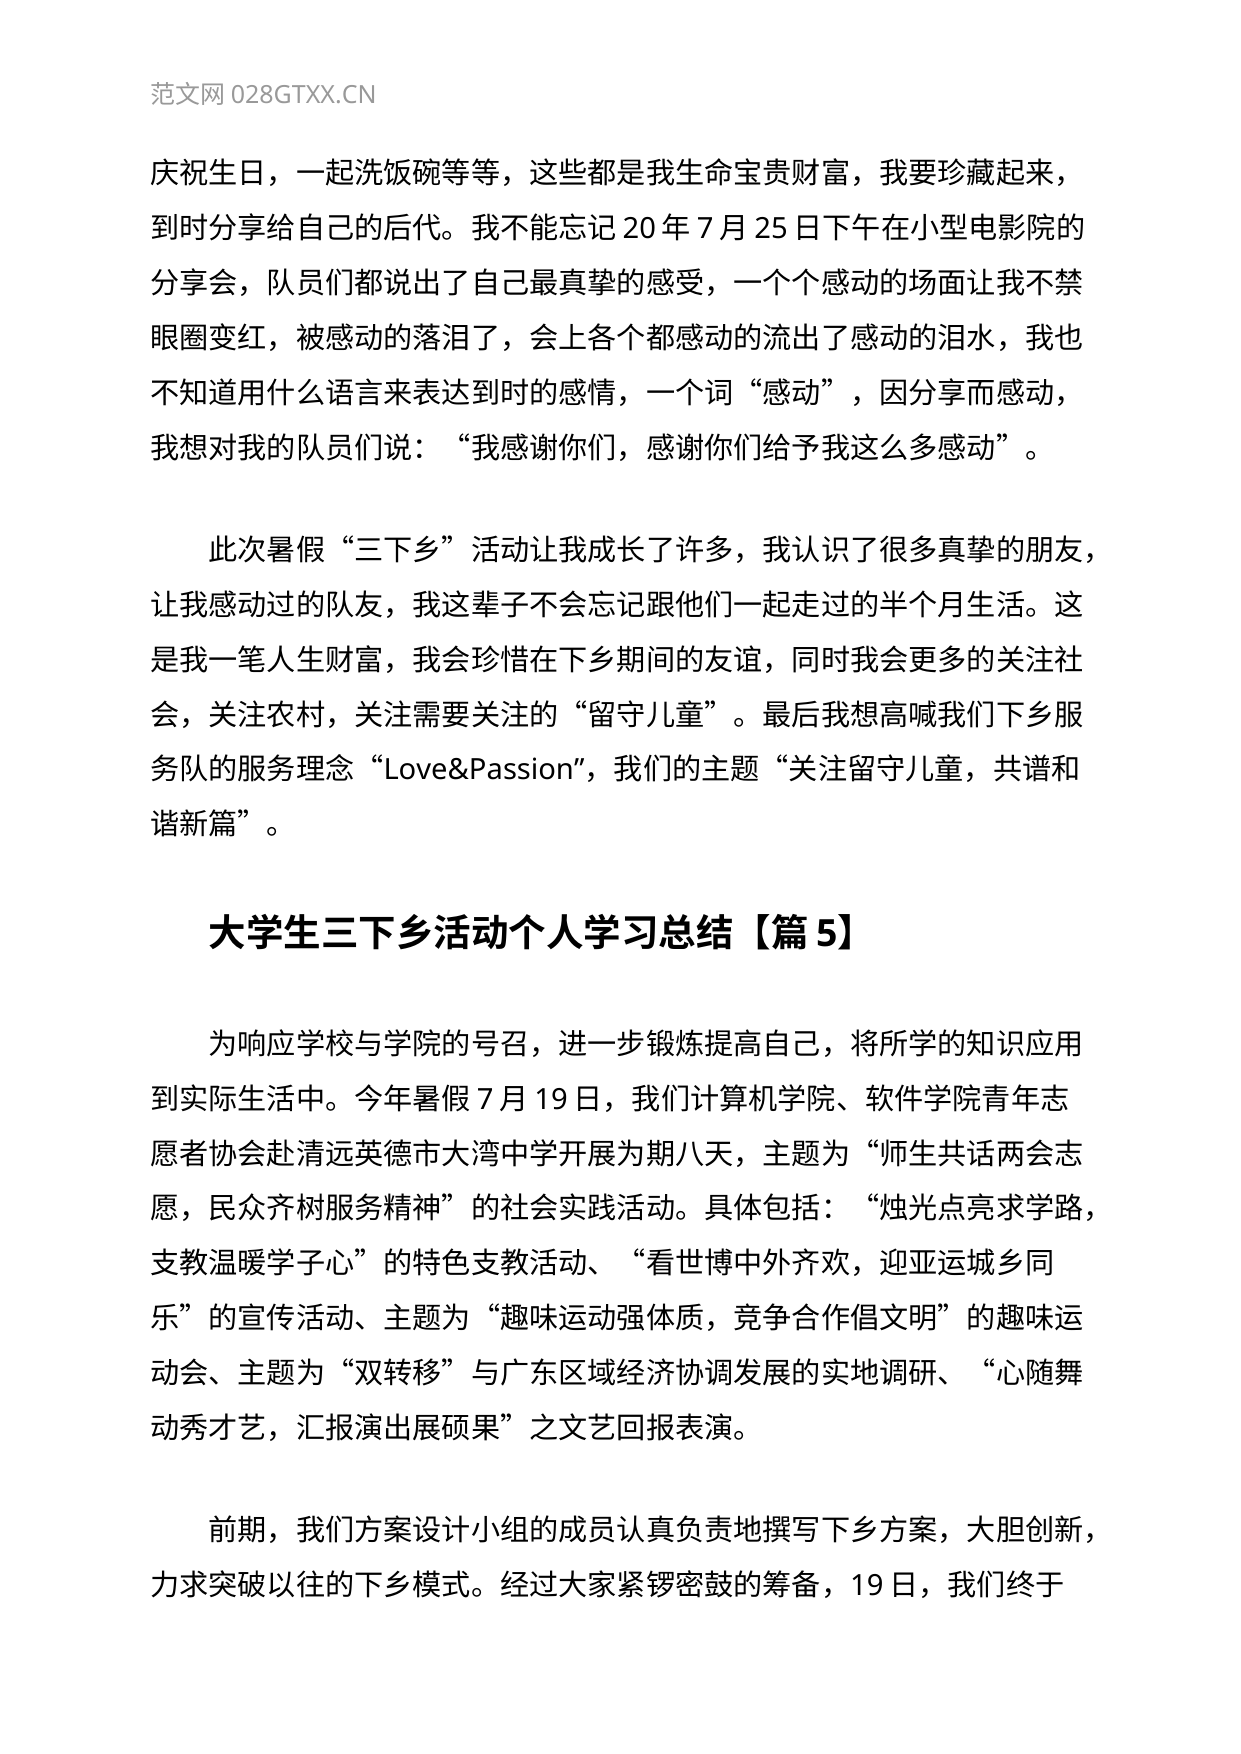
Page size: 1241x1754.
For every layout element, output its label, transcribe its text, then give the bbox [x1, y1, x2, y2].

text 为响应学校与学院的号召，进一步锻炼提高自己，将所学的知识应用到实际生活中。今年暑假7月19日，我们计算机学院、软件学院青年志愿者协会赴清远英德市大湾中学开展为期八天，主题为“师生共话两会志愿，民众齐树服务精神”的社会实践活动。具体包括：“烛光点亮求学路，支教温暖学子心”的特色支教活动、“看世博中外齐欢，迎亚运城乡同乐”的宣传活动、主题为“趣味运动强体质，竞争合作倡文明”的趣味运动会、主题为“双转移”与广东区域经济协调发展的实地调研、“心随舞动秀才艺，汇报演出展硕果”之文艺回报表演。 [150, 1020, 1090, 1447]
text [150, 150, 1090, 467]
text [150, 1506, 1090, 1604]
text 大学生三下乡活动个人学习总结【篇5】 [150, 903, 1090, 957]
text 此次暑假“三下乡”活动让我成长了许多，我认识了很多真挚的朋友，让我感动过的队友，我这辈子不会忘记跟他们一起走过的半个月生活。这是我一笔人生财富，我会珍惜在下乡期间的友谊，同时我会更多的关注社会，关注农村，关注需要关注的“留守儿童”。最后我想高喊我们下乡服务队的服务理念“Love&Passion”，我们的主题“关注留守儿童，共谱和谐新篇”。 [150, 526, 1090, 843]
